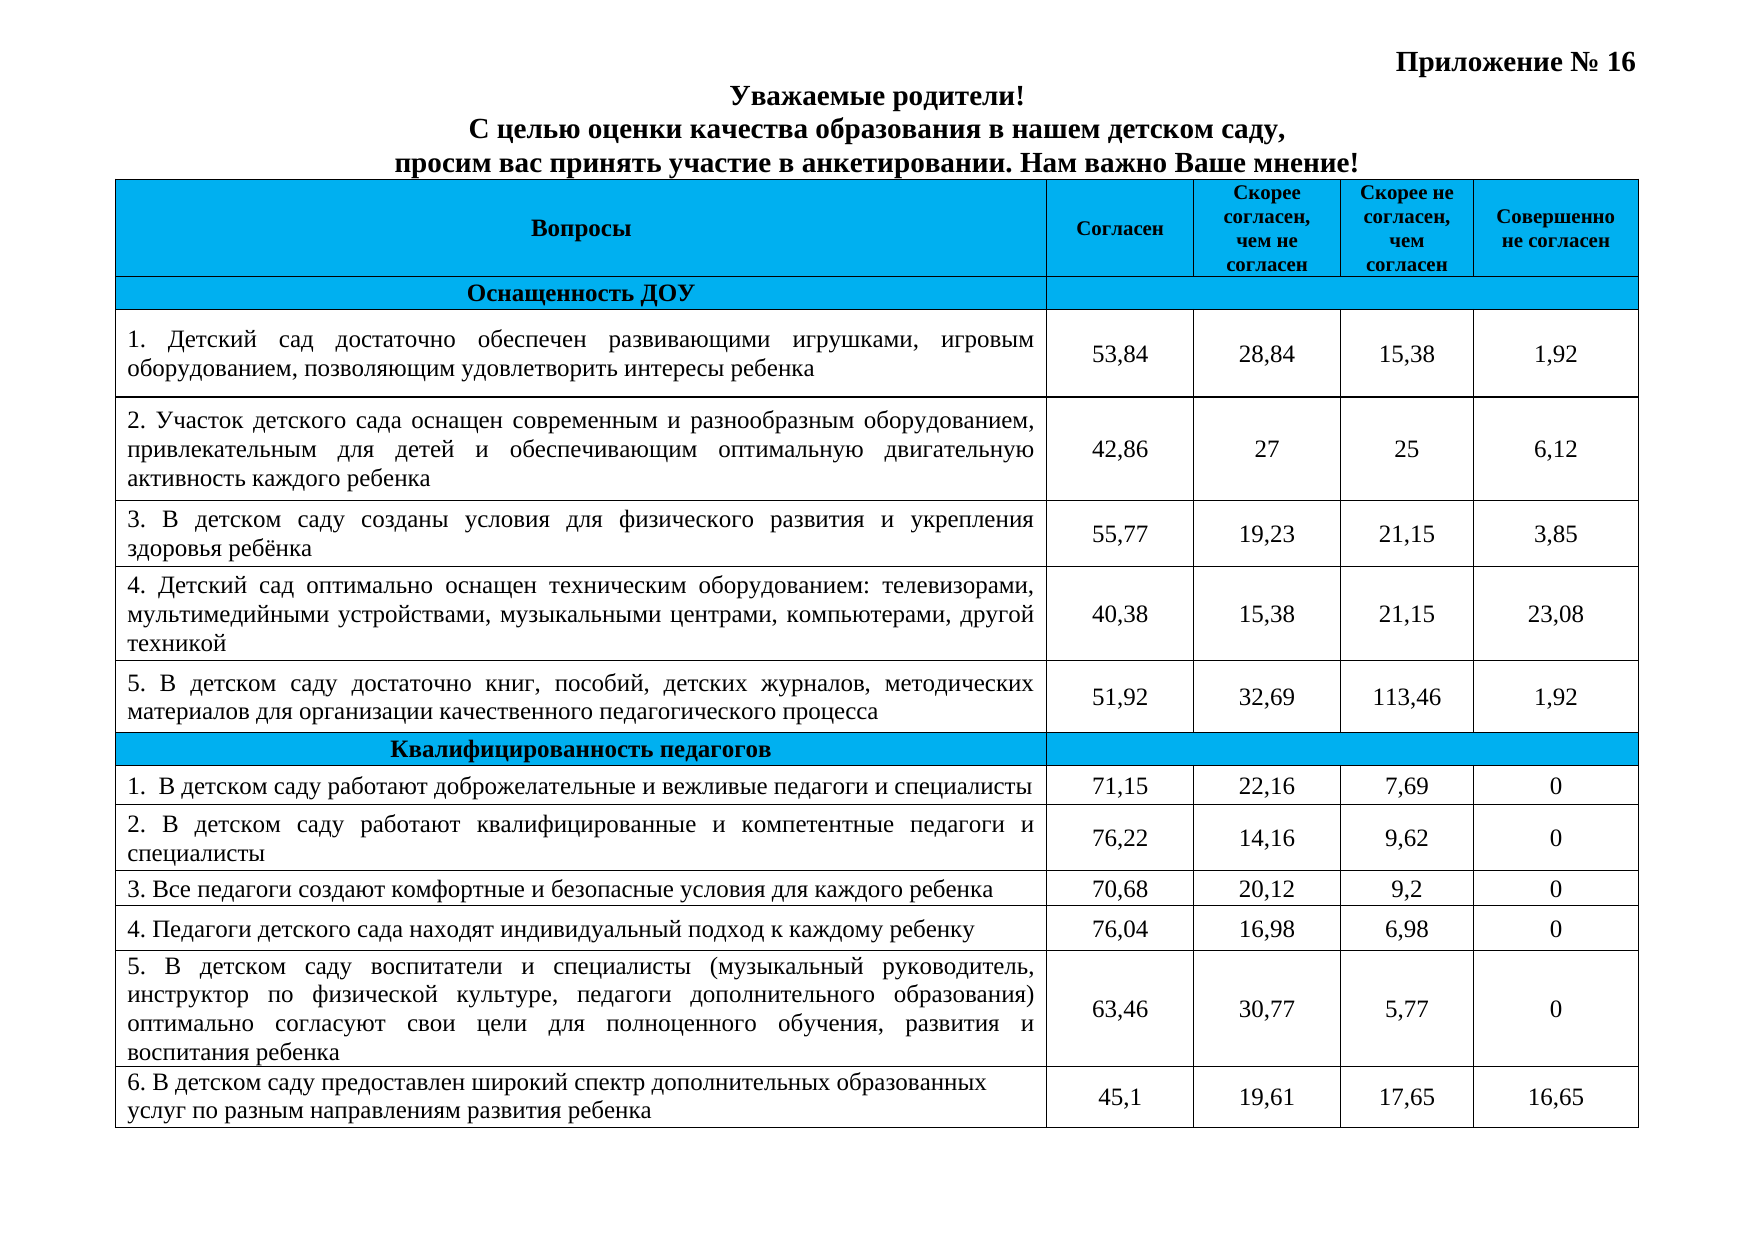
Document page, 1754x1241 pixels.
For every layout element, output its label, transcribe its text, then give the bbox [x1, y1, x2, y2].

table_cell 16,98 [1194, 906, 1340, 950]
table_cell 32,69 [1194, 661, 1340, 732]
table_cell 20,12 [1194, 871, 1340, 905]
table_cell 4. Детский сад оптимально оснащен техническим оборудованием: телевизорами, мультимедийными устройствами, музыкальными центрами, компьютерами, другой техникой [116, 567, 1046, 660]
table_cell 55,77 [1047, 501, 1193, 566]
table_cell 28,84 [1194, 310, 1340, 396]
table_cell 0 [1474, 906, 1638, 950]
table_cell Квалифицированность педагогов [116, 733, 1046, 765]
table_cell 22,16 [1194, 766, 1340, 804]
table_header Вопросы [116, 180, 1046, 276]
table_header Скорее не согласен, чем согласен [1341, 180, 1473, 276]
table_header Согласен [1047, 180, 1193, 276]
table_cell 9,62 [1341, 805, 1473, 870]
text С целью оценки качества образования в нашем детском саду, [118, 111, 1636, 145]
table_cell 42,86 [1047, 398, 1193, 500]
table_cell Оснащенность ДОУ [116, 277, 1046, 309]
table_cell 0 [1474, 766, 1638, 804]
table_cell 63,46 [1047, 951, 1193, 1066]
text Уважаемые родители! [118, 78, 1636, 111]
table_cell 19,23 [1194, 501, 1340, 566]
table_cell 5. В детском саду достаточно книг, пособий, детских журналов, методических материалов для организации качественного педагогического процесса [116, 661, 1046, 732]
table_cell 30,77 [1194, 951, 1340, 1066]
table_cell 21,15 [1341, 501, 1473, 566]
table_cell 1,92 [1474, 310, 1638, 396]
table_cell 70,68 [1047, 871, 1193, 905]
table_cell 7,69 [1341, 766, 1473, 804]
table_cell 3. Все педагоги создают комфортные и безопасные условия для каждого ребенка [116, 871, 1046, 905]
table_cell 15,38 [1341, 310, 1473, 396]
table_cell 4. Педагоги детского сада находят индивидуальный подход к каждому ребенку [116, 906, 1046, 950]
table_cell 53,84 [1047, 310, 1193, 396]
table_cell [1047, 733, 1638, 765]
table_cell 76,22 [1047, 805, 1193, 870]
table_cell 45,1 [1047, 1067, 1193, 1127]
table_cell 113,46 [1341, 661, 1473, 732]
table_cell 1. В детском саду работают доброжелательные и вежливые педагоги и специалисты [116, 766, 1046, 804]
table_cell 9,2 [1341, 871, 1473, 905]
table_cell 25 [1341, 398, 1473, 500]
text Приложение № 16 [118, 44, 1636, 78]
table_cell 51,92 [1047, 661, 1193, 732]
table_cell 2. В детском саду работают квалифицированные и компетентные педагоги и специалисты [116, 805, 1046, 870]
table_header Совершенно не согласен [1474, 180, 1638, 276]
table_header Скорее согласен, чем не согласен [1194, 180, 1340, 276]
table_cell 23,08 [1474, 567, 1638, 660]
table_cell 0 [1474, 951, 1638, 1066]
table_cell 6. В детском саду предоставлен широкий спектр дополнительных образованных услуг по разным направлениям развития ребенка [116, 1067, 1046, 1127]
table_cell 5,77 [1341, 951, 1473, 1066]
text просим вас принять участие в анкетировании. Нам важно Ваше мнение! [118, 145, 1636, 178]
table_cell 14,16 [1194, 805, 1340, 870]
table_cell 71,15 [1047, 766, 1193, 804]
table_cell 0 [1474, 871, 1638, 905]
table_cell 16,65 [1474, 1067, 1638, 1127]
table_cell 3. В детском саду созданы условия для физического развития и укрепления здоровья ребёнка [116, 501, 1046, 566]
table_cell 6,12 [1474, 398, 1638, 500]
table_cell 19,61 [1194, 1067, 1340, 1127]
table_cell 2. Участок детского сада оснащен современным и разнообразным оборудованием, привлекательным для детей и обеспечивающим оптимальную двигательную активность каждого ребенка [116, 398, 1046, 500]
table_cell [1047, 277, 1638, 309]
table_cell 76,04 [1047, 906, 1193, 950]
table_cell 17,65 [1341, 1067, 1473, 1127]
table_cell 27 [1194, 398, 1340, 500]
table_cell 1. Детский сад достаточно обеспечен развивающими игрушками, игровым оборудованием, позволяющим удовлетворить интересы ребенка [116, 310, 1046, 396]
table_cell 6,98 [1341, 906, 1473, 950]
table_cell 40,38 [1047, 567, 1193, 660]
table_cell 5. В детском саду воспитатели и специалисты (музыкальный руководитель, инструктор по физической культуре, педагоги дополнительного образования) оптимально согласуют свои цели для полноценного обучения, развития и воспитания ребенка [116, 951, 1046, 1066]
table_cell 1,92 [1474, 661, 1638, 732]
table_cell 3,85 [1474, 501, 1638, 566]
table_cell 21,15 [1341, 567, 1473, 660]
table_cell 15,38 [1194, 567, 1340, 660]
table_cell 0 [1474, 805, 1638, 870]
